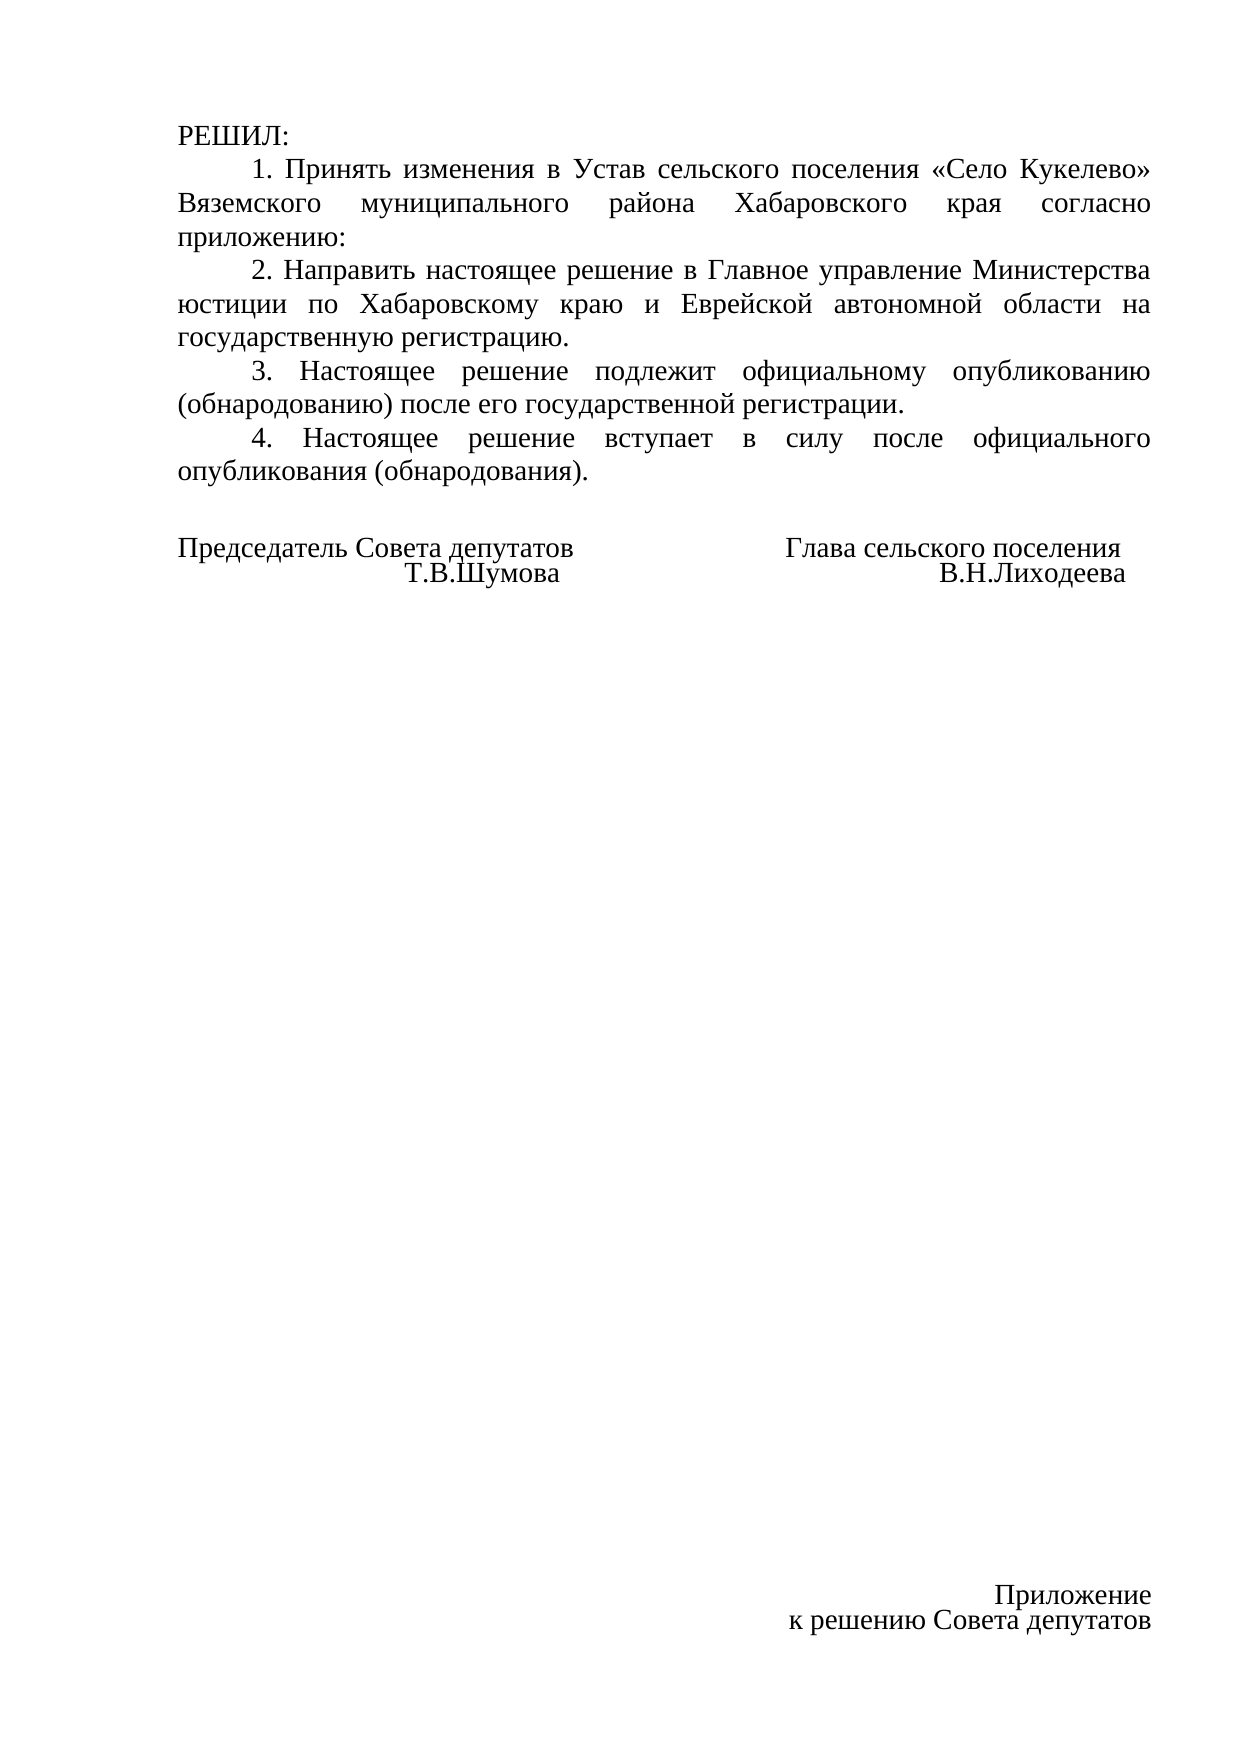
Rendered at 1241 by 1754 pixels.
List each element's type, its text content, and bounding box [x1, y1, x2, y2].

text Т.В.Шумова В.Н.Лиходеева [177, 562, 1152, 587]
text Председатель Совета депутатов Глава сельского поселения [177, 537, 1152, 562]
text 3. Настоящее решение подлежит официальному опубликованию (обнародованию) после его государственной регистрации. [177, 353, 1152, 420]
text РЕШИЛ: [177, 118, 1152, 152]
text Приложение [177, 1585, 1152, 1610]
text 1. Принять изменения в Устав сельского поселения «Село Кукелево» Вяземского муниципального района Хабаровского края согласно приложению: [177, 152, 1152, 252]
text к решению Совета депутатов [177, 1610, 1152, 1635]
text 4. Настоящее решение вступает в силу после официального опубликования (обнародования). [177, 420, 1152, 487]
text 2. Направить настоящее решение в Главное управление Министерства юстиции по Хабаровскому краю и Еврейской автономной области на государственную регистрацию. [177, 252, 1152, 353]
